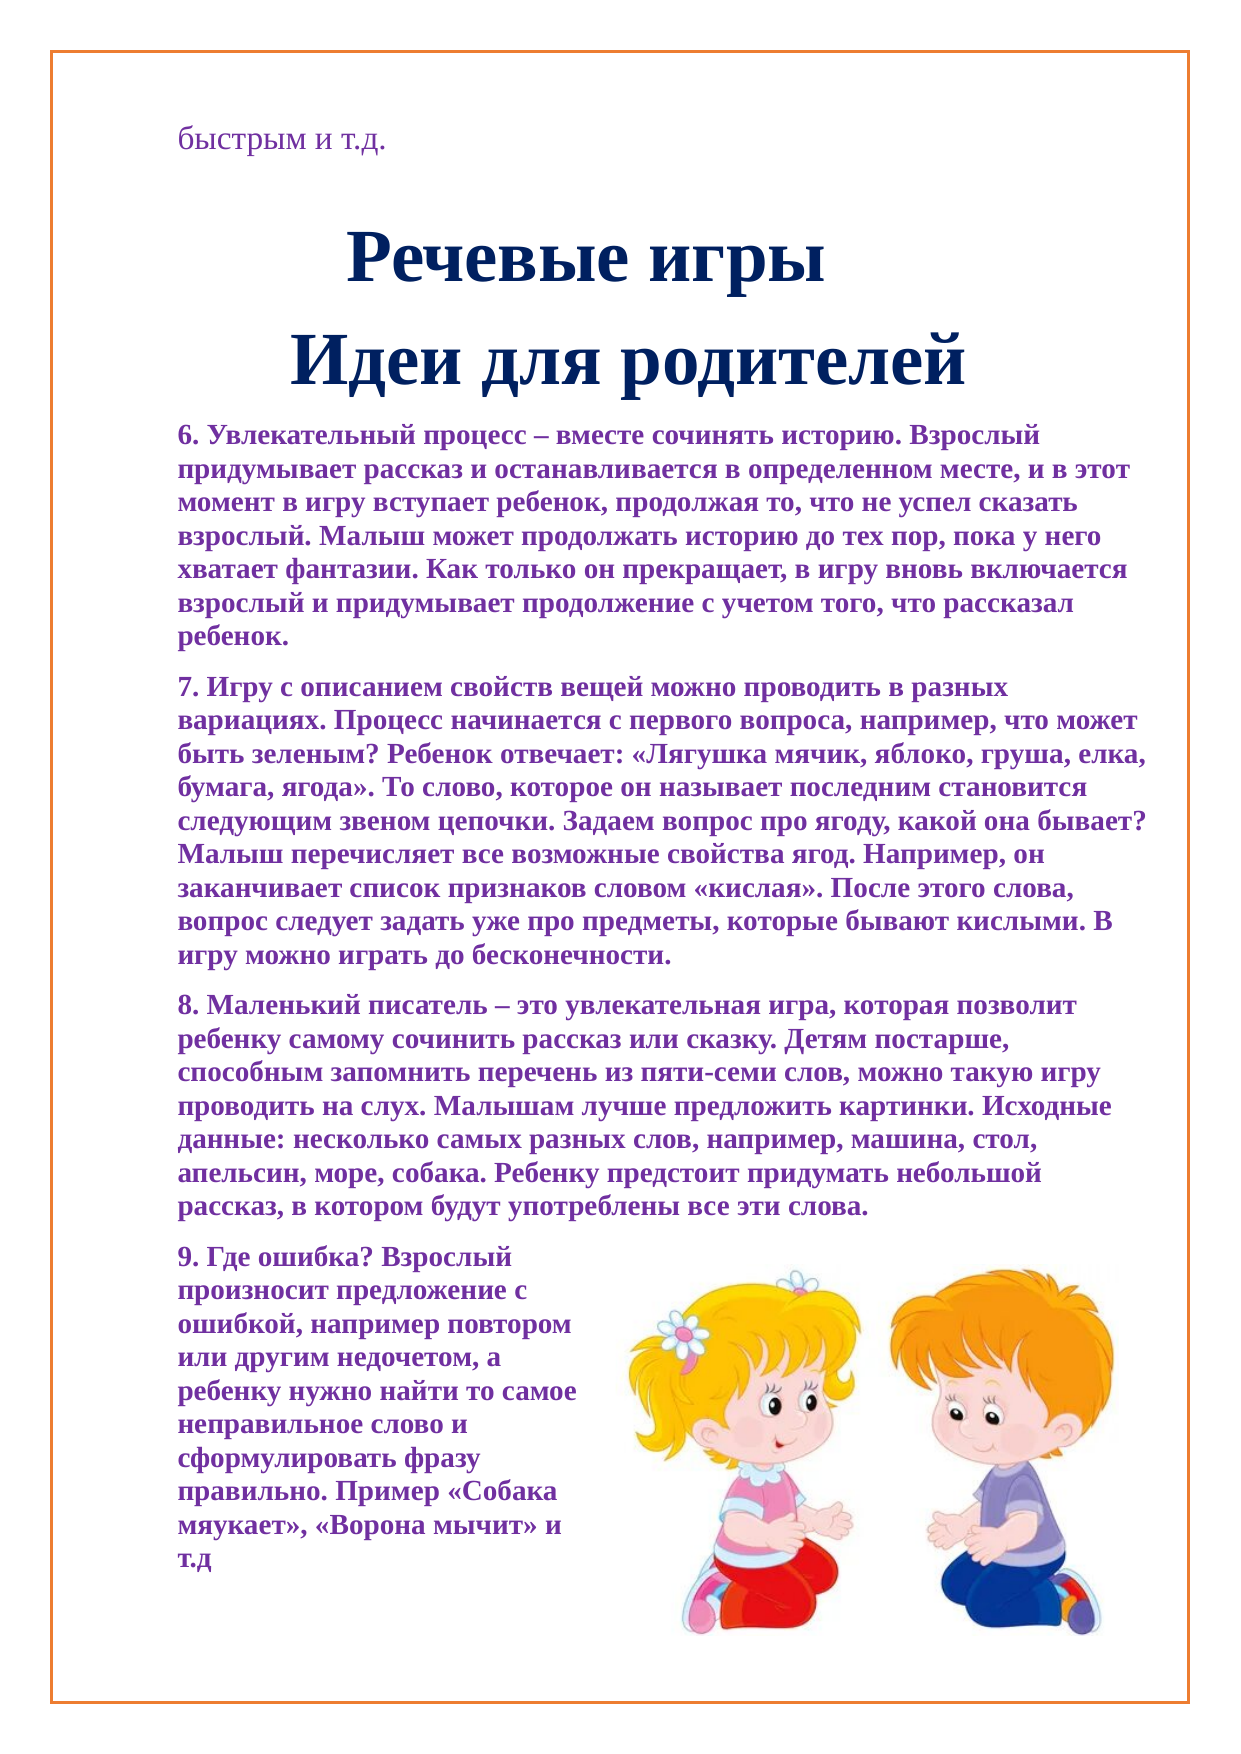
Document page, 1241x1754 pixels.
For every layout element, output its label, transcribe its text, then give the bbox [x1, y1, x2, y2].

text Речевые игры [177, 211, 1152, 298]
text 7. Игру с описанием свойств вещей можно проводить в разных вариациях. Процесс начинается с первого вопроса, например, что может быть зеленым? Ребенок отвечает: «Лягушка мячик, яблоко, груша, елка, бумага, ягода». То слово, которое он называет последним становится следующим звеном цепочки. Задаем вопрос про ягоду, какой она бывает? Малыш перечисляет все возможные свойства ягод. Например, он заканчивает список признаков словом «кислая». После этого слова, вопрос следует задать уже про предметы, которые бывают кислыми. В игру можно играть до бесконечности. [177, 669, 1152, 971]
picture [615, 1264, 1119, 1636]
text 8. Маленький писатель – это увлекательная игра, которая позволит ребенку самому сочинить рассказ или сказку. Детям постарше, способным запомнить перечень из пяти-семи слов, можно такую игру проводить на слух. Малышам лучше предложить картинки. Исходные данные: несколько самых разных слов, например, машина, стол, апельсин, море, собака. Ребенку предстоит придумать небольшой рассказ, в котором будут употреблены все эти слова. [177, 987, 1152, 1222]
text 6. Увлекательный процесс – вместе сочинять историю. Взрослый придумывает рассказ и останавливается в определенном месте, и в этот момент в игру вступает ребенок, продолжая то, что не успел сказать взрослый. Малыш может продолжать историю до тех пор, пока у него хватает фантазии. Как только он прекращает, в игру вновь включается взрослый и придумывает продолжение с учетом того, что рассказал ребенок. [177, 417, 1152, 652]
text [177, 118, 1152, 195]
text Идеи для родителей [177, 314, 1152, 401]
